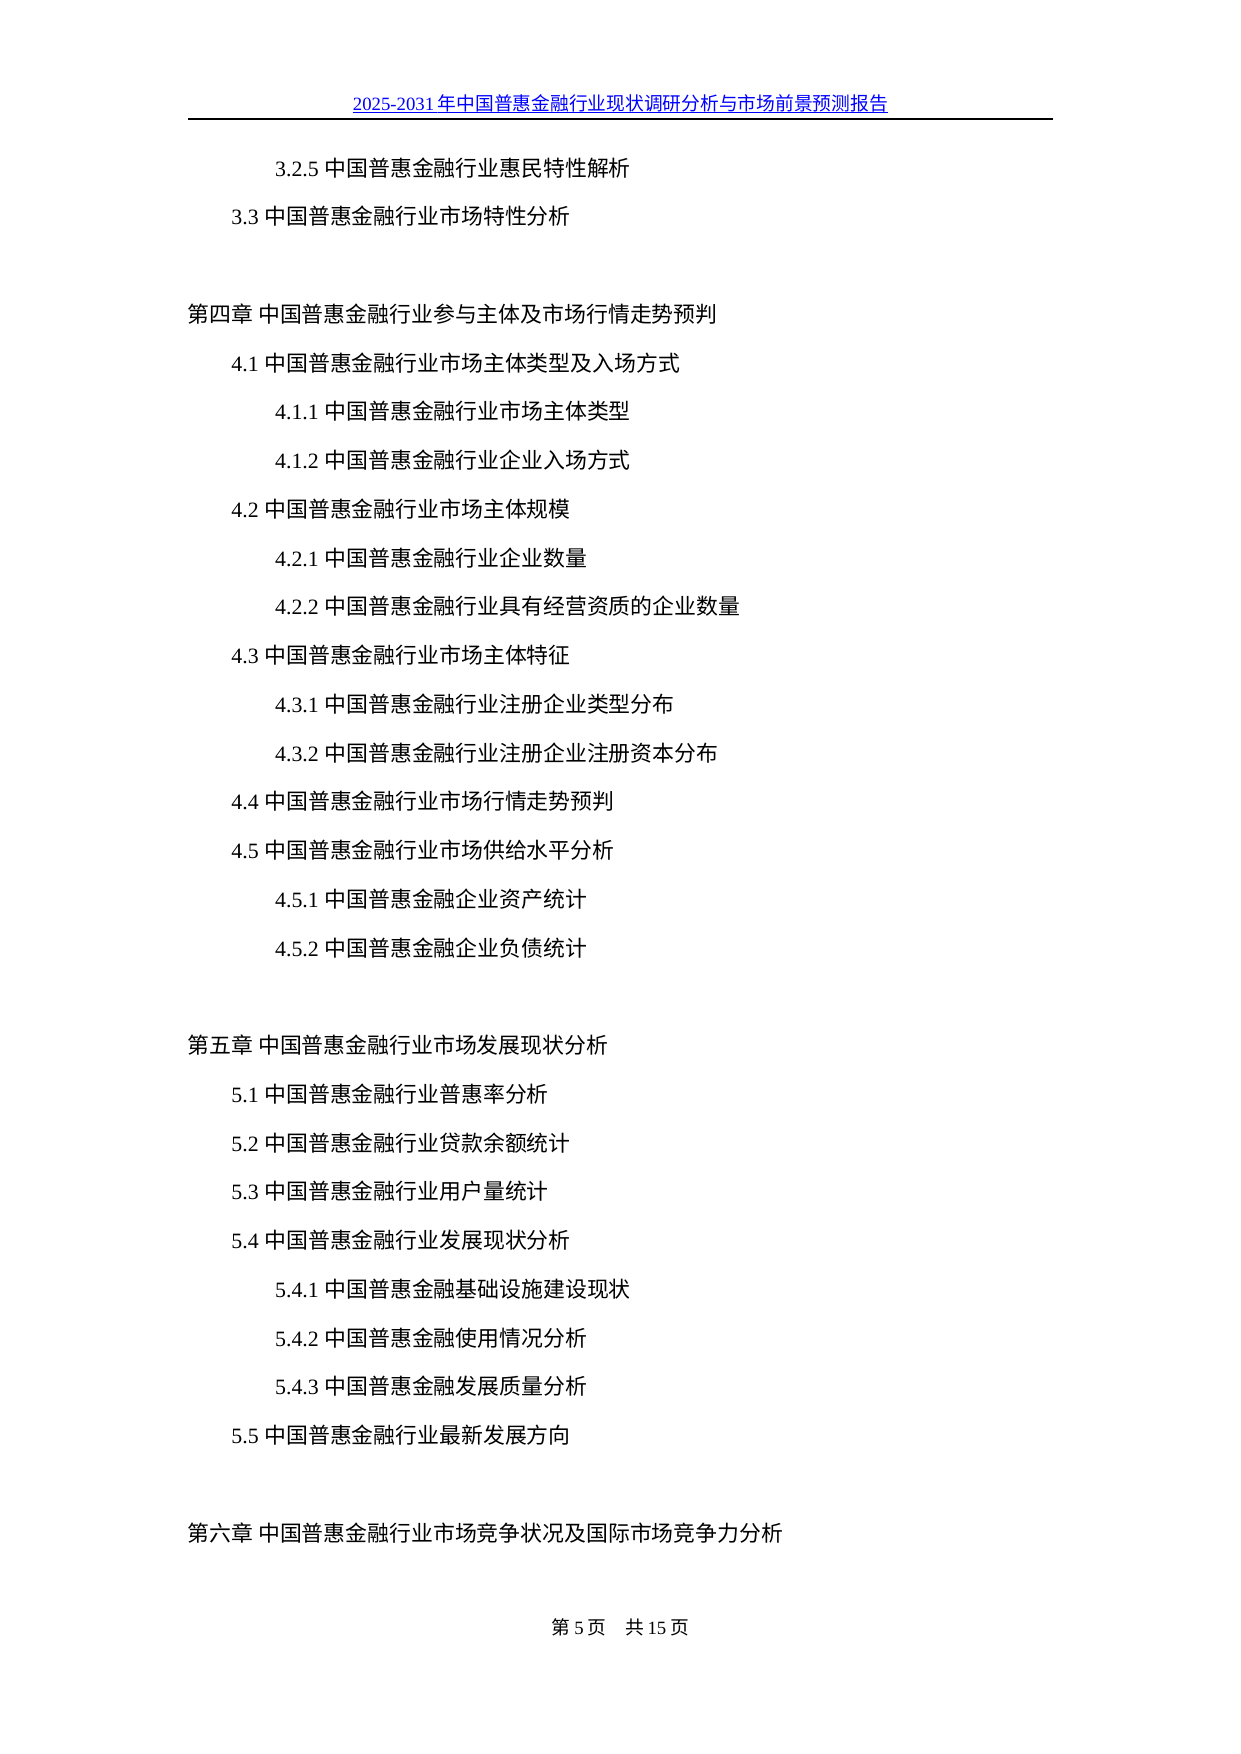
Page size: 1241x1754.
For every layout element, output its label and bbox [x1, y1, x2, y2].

text [187, 150, 1053, 1548]
